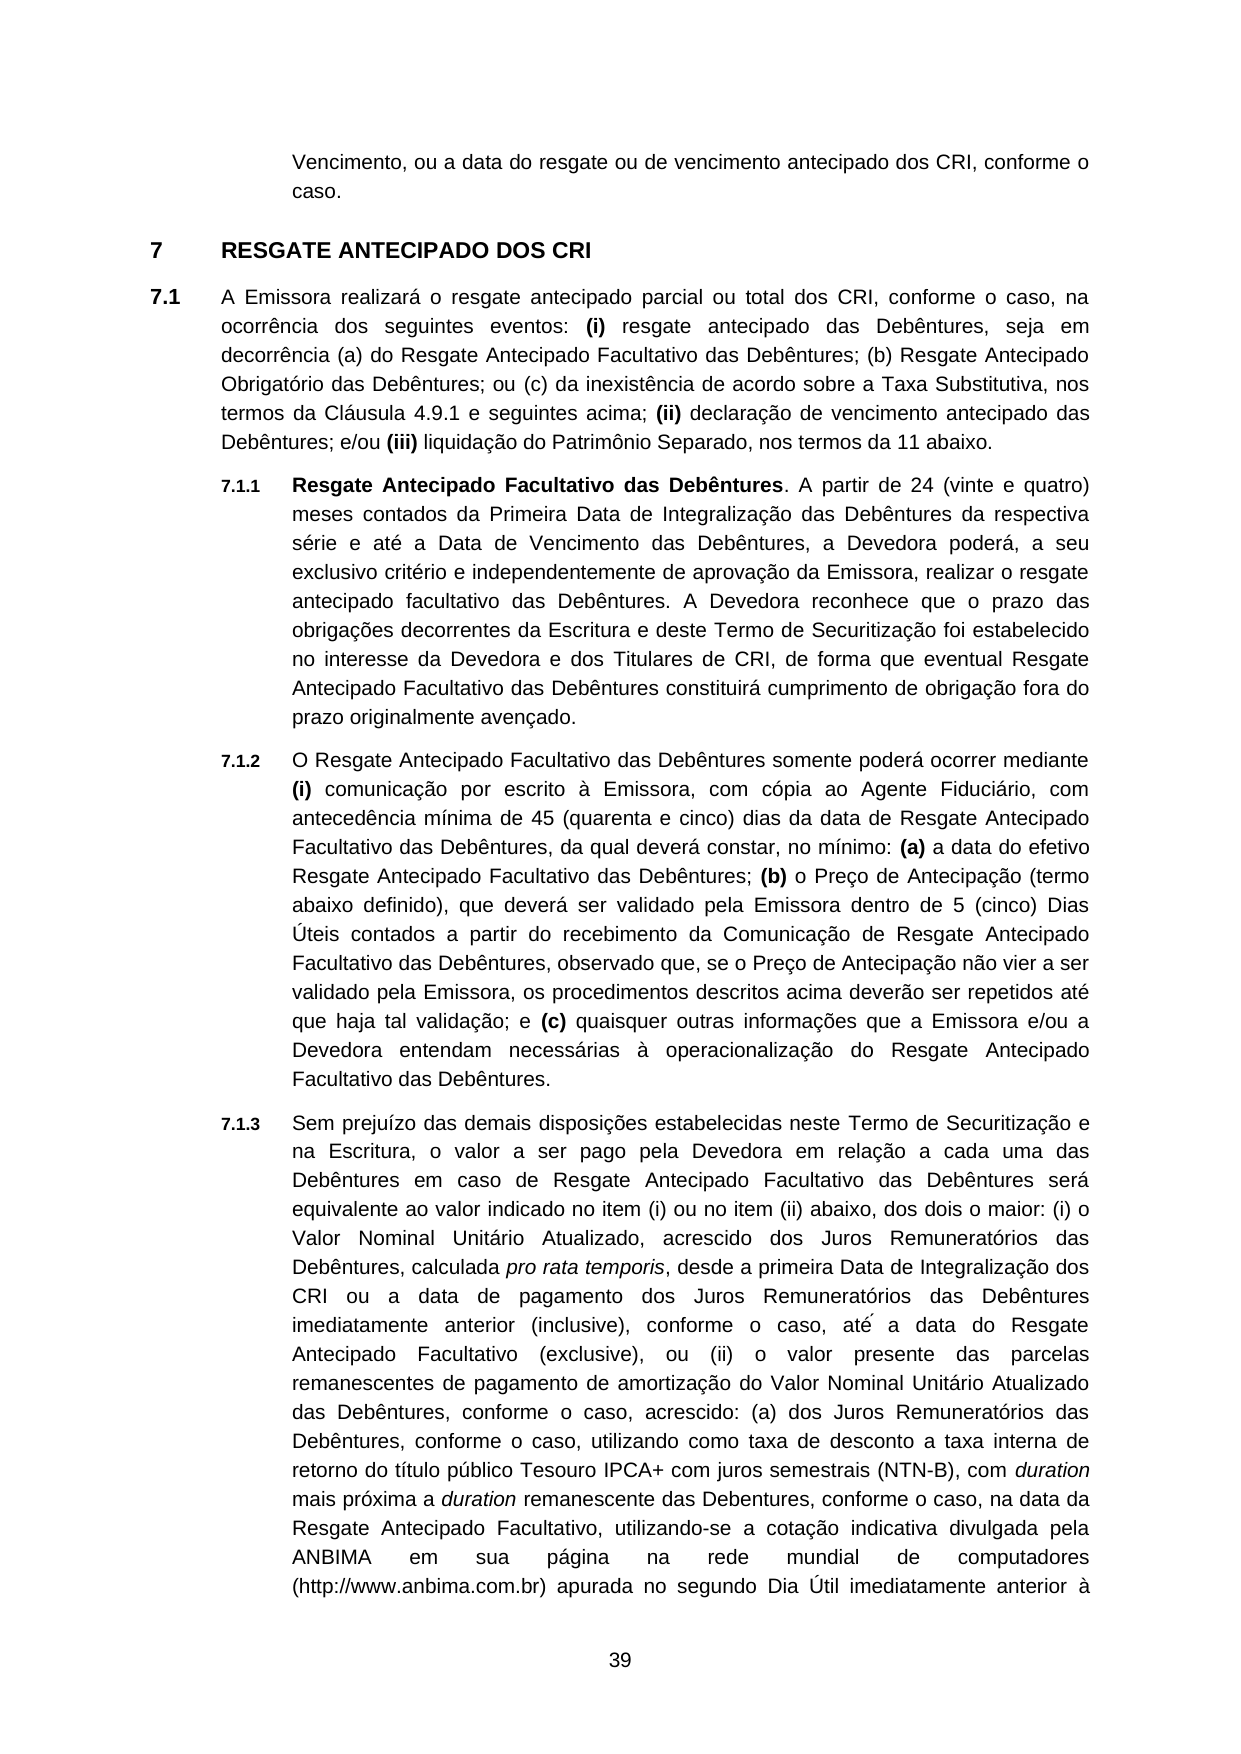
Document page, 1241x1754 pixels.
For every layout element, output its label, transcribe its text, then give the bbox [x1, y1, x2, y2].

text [292, 150, 1090, 203]
text RESGATE ANTECIPADO DOS CRI [150, 237, 1090, 263]
text A Emissora realizará o resgate antecipado parcial ou total dos CRI, conforme o caso, na ocorrência dos seguintes eventos: (i) resgate antecipado das Debêntures, seja em decorrência (a) do Resgate Antecipado Facultativo das Debêntures; (b) Resgate Antecipado Obrigatório das Debêntures; ou (c) da inexistência de acordo sobre a Taxa Substitutiva, nos termos da Cláusula 4.9.1 e seguintes acima; (ii) declaração de vencimento antecipado das Debêntures; e/ou (iii) liquidação do Patrimônio Separado, nos termos da 11 abaixo. [150, 283, 1090, 453]
text Resgate Antecipado Facultativo das Debêntures. A partir de 24 (vinte e quatro) meses contados da Primeira Data de Integralização das Debêntures da respectiva série e até a Data de Vencimento das Debêntures, a Devedora poderá, a seu exclusivo critério e independentemente de aprovação da Emissora, realizar o resgate antecipado facultativo das Debêntures. A Devedora reconhece que o prazo das obrigações decorrentes da Escritura e deste Termo de Securitização foi estabelecido no interesse da Devedora e dos Titulares de CRI, de forma que eventual Resgate Antecipado Facultativo das Debêntures constituirá cumprimento de obrigação fora do prazo originalmente avençado. [221, 473, 1090, 729]
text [221, 1110, 1090, 1598]
text O Resgate Antecipado Facultativo das Debêntures somente poderá ocorrer mediante (i) comunicação por escrito à Emissora, com cópia ao Agente Fiduciário, com antecedência mínima de 45 (quarenta e cinco) dias da data de Resgate Antecipado Facultativo das Debêntures, da qual deverá constar, no mínimo: (a) a data do efetivo Resgate Antecipado Facultativo das Debêntures; (b) o Preço de Antecipação (termo abaixo definido), que deverá ser validado pela Emissora dentro de 5 (cinco) Dias Úteis contados a partir do recebimento da Comunicação de Resgate Antecipado Facultativo das Debêntures, observado que, se o Preço de Antecipação não vier a ser validado pela Emissora, os procedimentos descritos acima deverão ser repetidos até que haja tal validação; e (c) quaisquer outras informações que a Emissora e/ou a Devedora entendam necessárias à operacionalização do Resgate Antecipado Facultativo das Debêntures. [221, 748, 1090, 1091]
